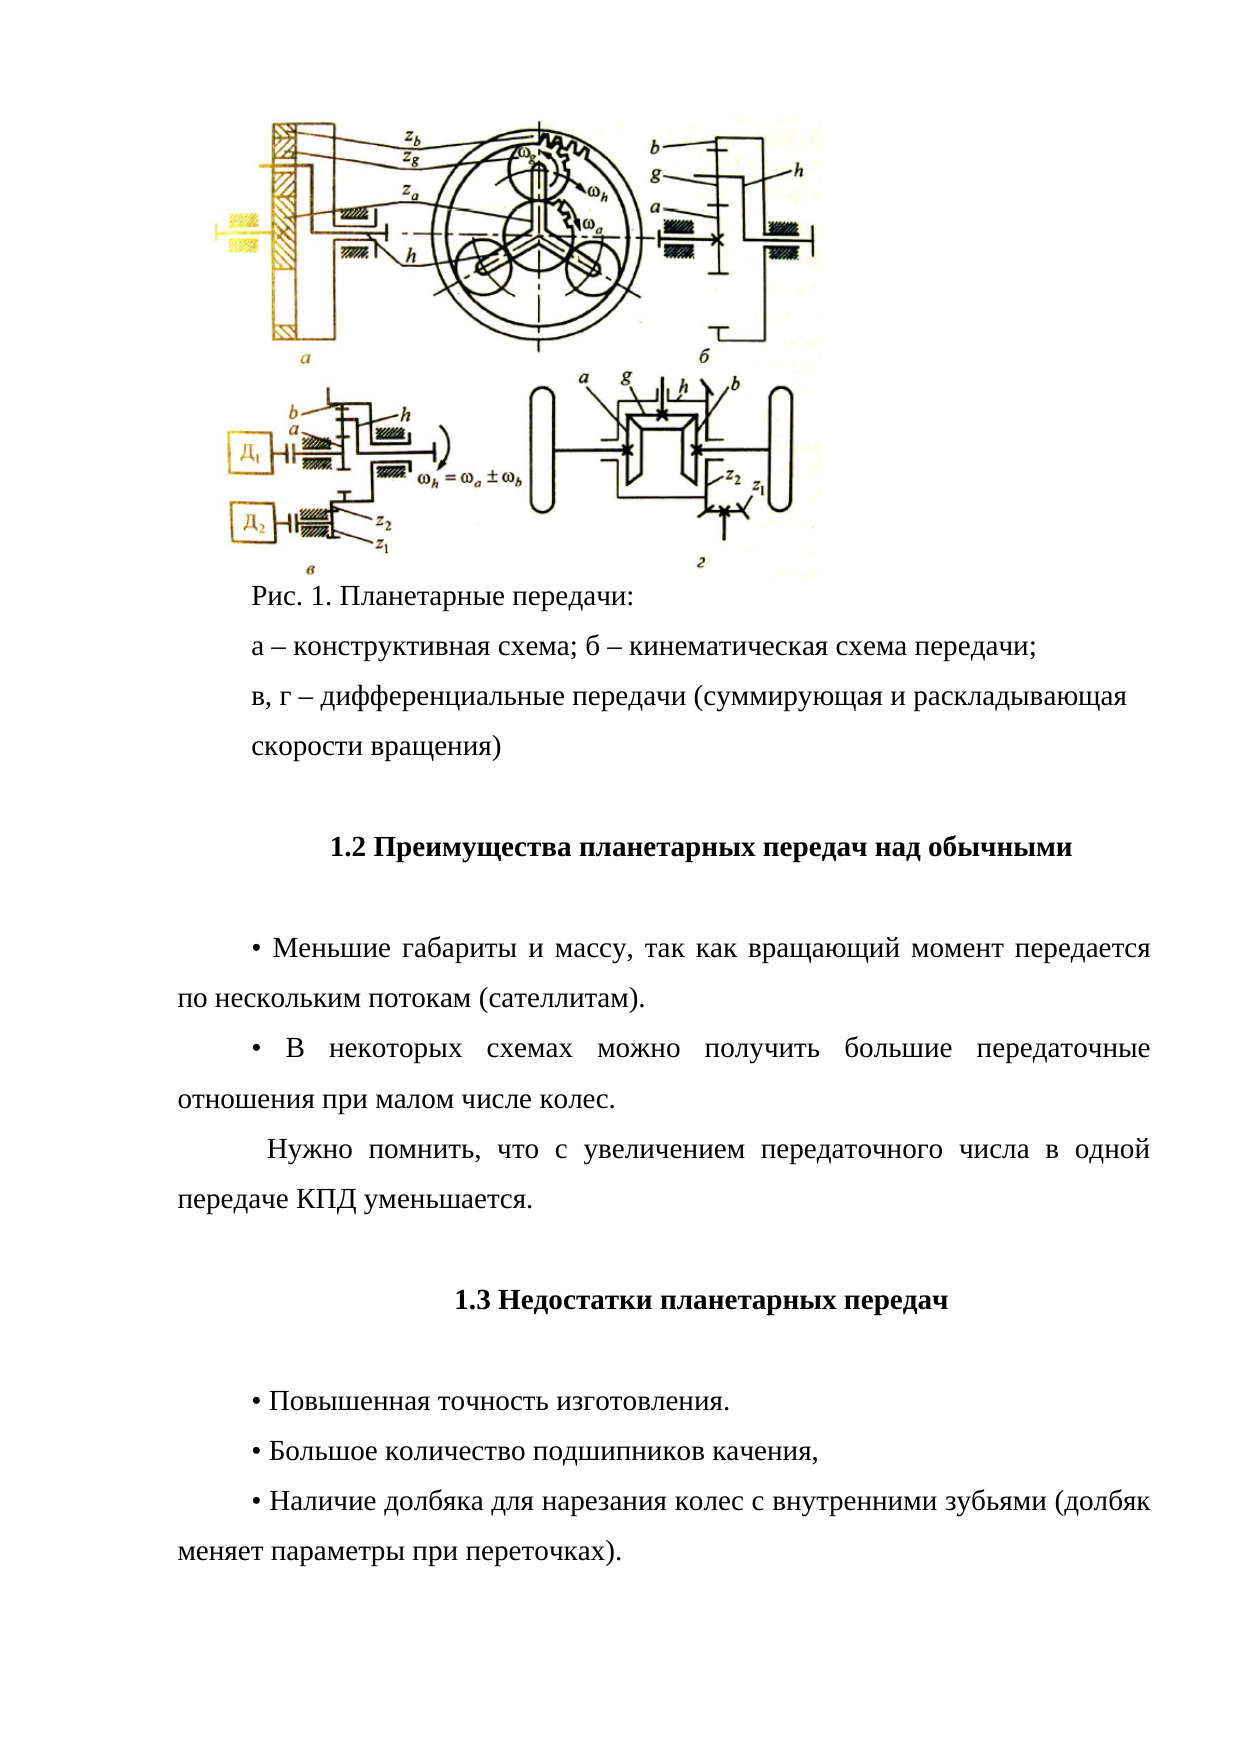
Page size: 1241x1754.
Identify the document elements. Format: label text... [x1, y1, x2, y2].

text • В некоторых схемах можно получить большие передаточные отношения при малом числе колес. [177, 1030, 1152, 1114]
text а – конструктивная схема; б – кинематическая схема передачи; [177, 628, 1152, 661]
text • Меньшие габариты и массу, так как вращающий момент передается по нескольким потокам (сателлитам). [177, 930, 1152, 1014]
text 1.3 Недостатки планетарных передач [177, 1282, 1152, 1316]
text 1.2 Преимущества планетарных передач над обычными [177, 829, 1152, 863]
text Нужно помнить, что с увеличением передаточного числа в одной передаче КПД уменьшается. [177, 1131, 1152, 1215]
picture [177, 118, 829, 578]
text • Наличие долбяка для нарезания колес с внутренними зубьями (долбяк меняет параметры при переточках). [177, 1483, 1152, 1567]
text • Большое количество подшипников качения, [177, 1433, 1152, 1466]
text в, г – дифференциальные передачи (суммирующая и раскладывающая [177, 678, 1152, 712]
text • Повышенная точность изготовления. [177, 1383, 1152, 1416]
text Рис. 1. Планетарные передачи: [177, 578, 1152, 611]
text скорости вращения) [177, 728, 1152, 762]
